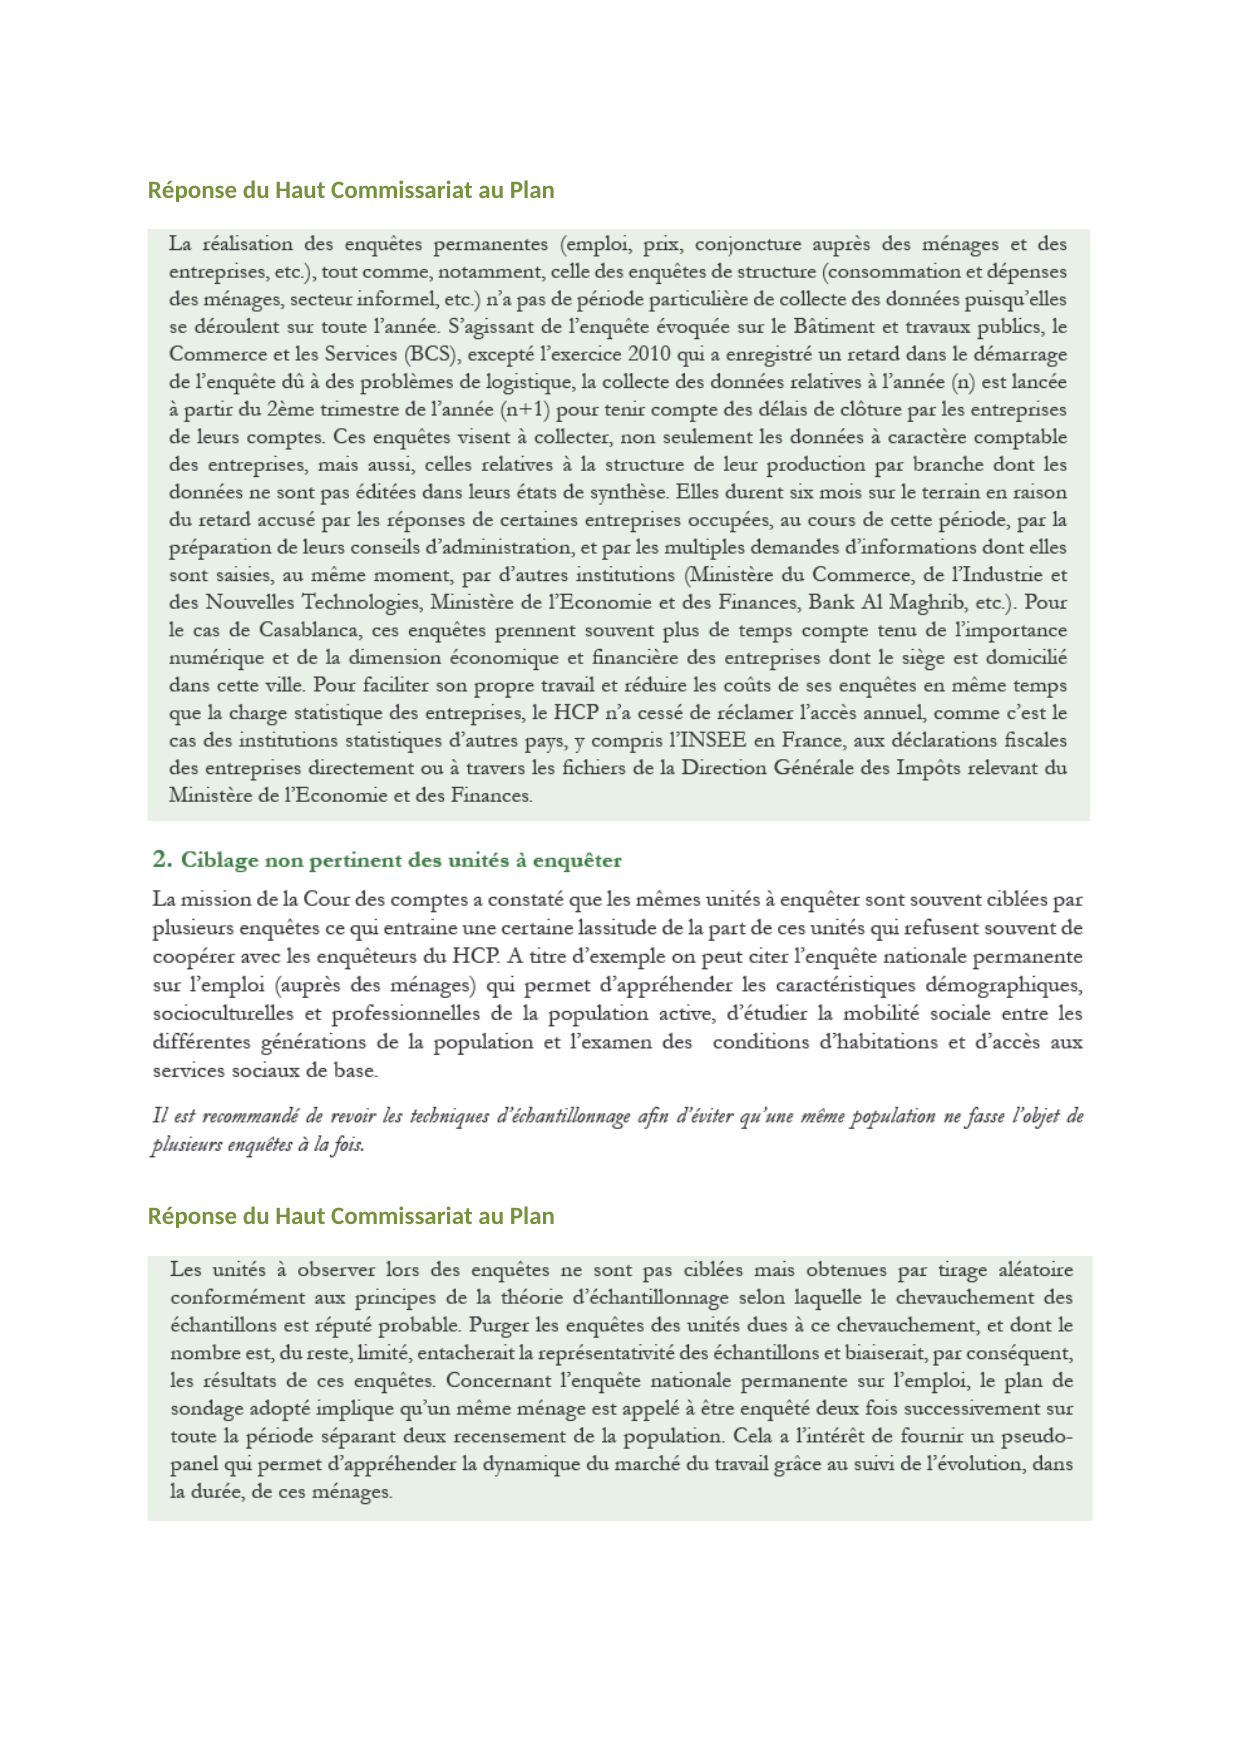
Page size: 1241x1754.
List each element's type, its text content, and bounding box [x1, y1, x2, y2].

text Réponse du Haut Commissariat au Plan [148, 1200, 1093, 1231]
text Réponse du Haut Commissariat au Plan [148, 174, 1093, 204]
